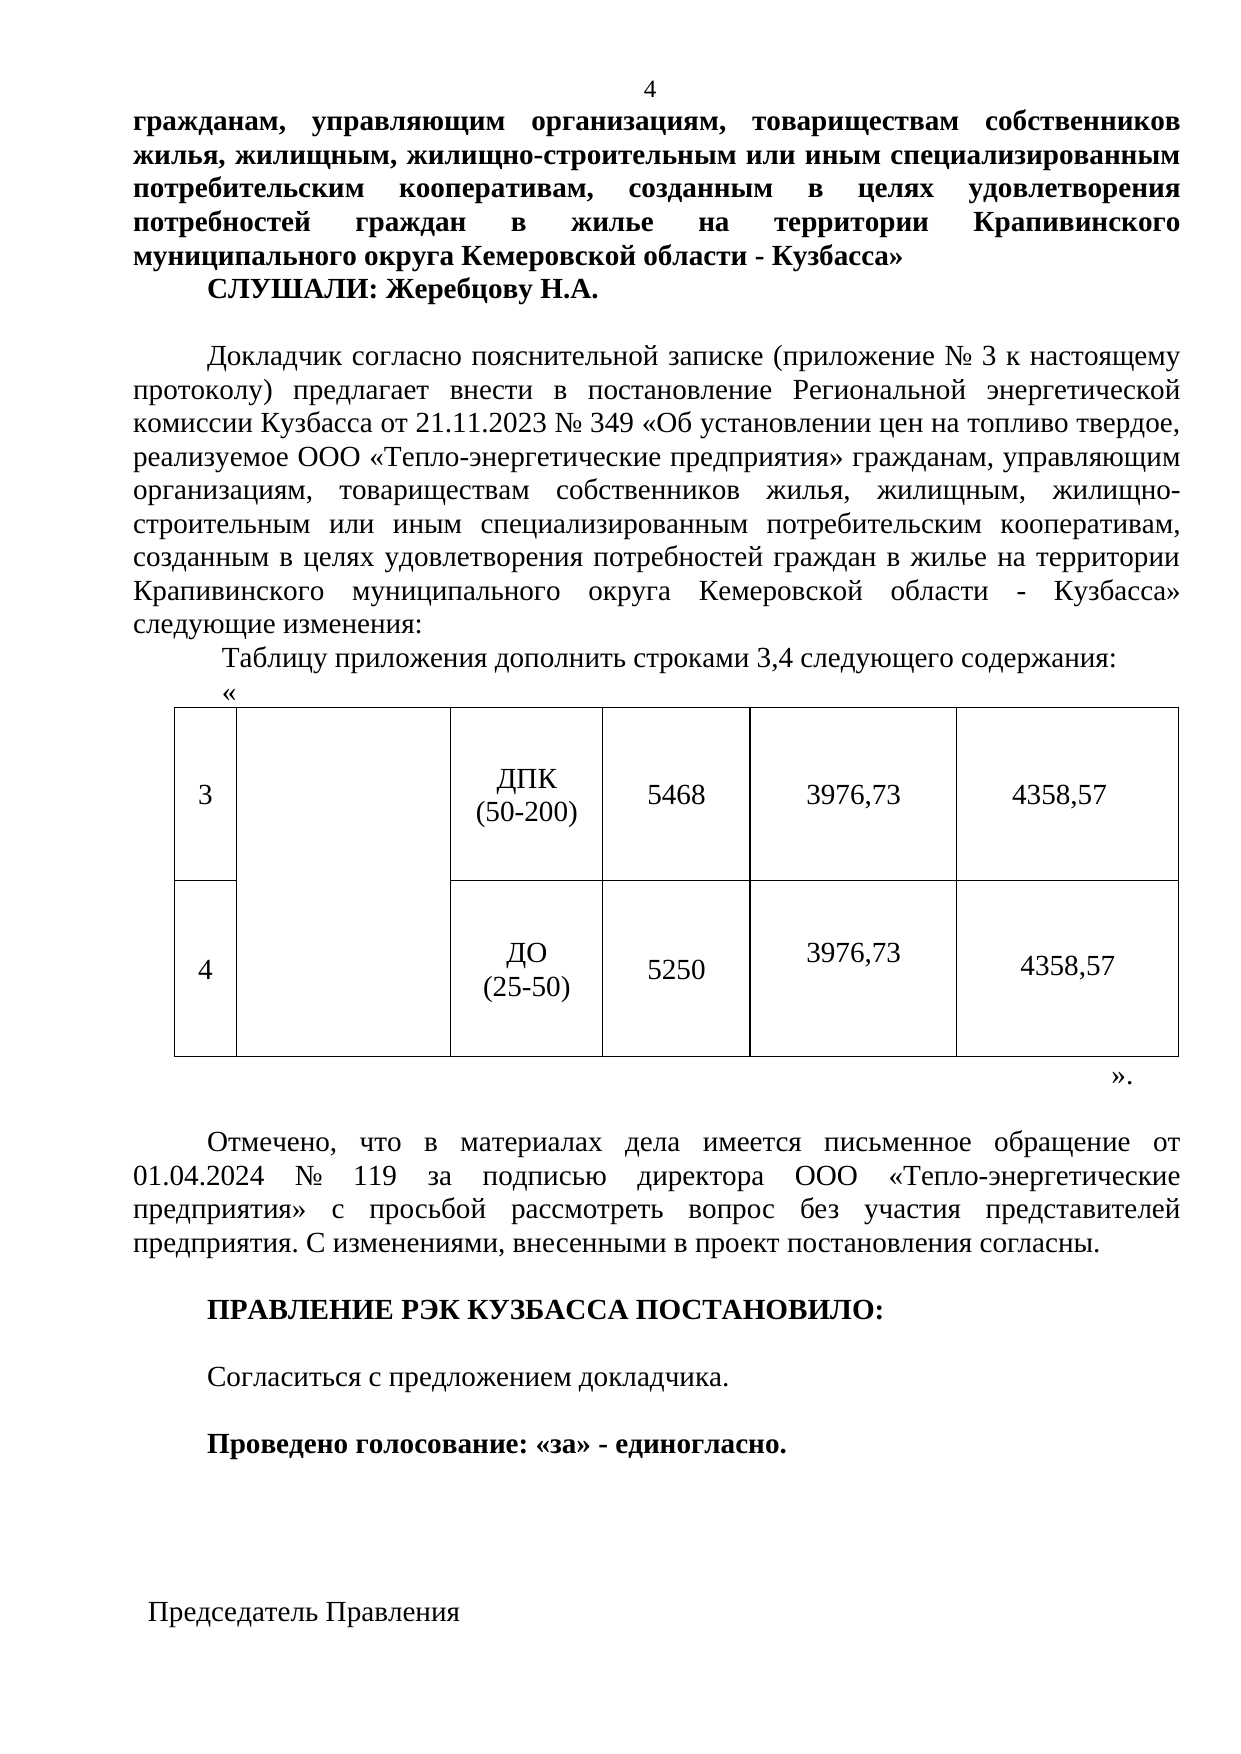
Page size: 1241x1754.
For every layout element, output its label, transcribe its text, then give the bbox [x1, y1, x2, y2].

text « [148, 674, 1152, 707]
table_header 3976,73 [751, 708, 956, 880]
table_cell 3976,73 [751, 881, 956, 1056]
table_header 3 [175, 708, 236, 880]
table_cell 5250 [603, 881, 749, 1056]
table_header [237, 708, 450, 1056]
table_cell ДО (25-50) [451, 881, 602, 1056]
table_header 4358,57 [957, 708, 1178, 880]
table_header 5468 [603, 708, 749, 880]
table_cell 4358,57 [957, 881, 1178, 1056]
text Докладчик согласно пояснительной записке (приложение № 3 к настоящему протоколу) предлагает внести в постановление Региональной энергетической комиссии Кузбасса от 21.11.2023 № 349 «Об установлении цен на топливо твердое, реализуемое ООО «Тепло-энергетические предприятия» гражданам, управляющим организациям, товариществам собственников жилья, жилищным, жилищно-строительным или иным специализированным потребительским кооперативам, созданным в целях удовлетворения потребностей граждан в жилье на территории Крапивинского муниципального округа Кемеровской области - Кузбасса» следующие изменения: [133, 338, 1181, 640]
text Председатель Правления [148, 1594, 1152, 1627]
table_header ДПК (50-200) [451, 708, 602, 880]
text ПРАВЛЕНИЕ РЭК КУЗБАССА ПОСТАНОВИЛО: [133, 1292, 1181, 1326]
text Отмечено, что в материалах дела имеется письменное обращение от 01.04.2024 № 119 за подписью директора ООО «Тепло-энергетические предприятия» с просьбой рассмотреть вопрос без участия представителей предприятия. С изменениями, внесенными в проект постановления согласны. [133, 1124, 1181, 1258]
text Проведено голосование: «за» - единогласно. [148, 1426, 1152, 1460]
text СЛУШАЛИ: Жеребцову Н.А. [133, 271, 1152, 305]
table_cell 4 [175, 881, 236, 1056]
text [133, 103, 1181, 271]
text Таблицу приложения дополнить строками 3,4 следующего содержания: [148, 640, 1152, 674]
text ». [148, 1057, 1152, 1091]
text Согласиться с предложением докладчика. [133, 1359, 1181, 1393]
